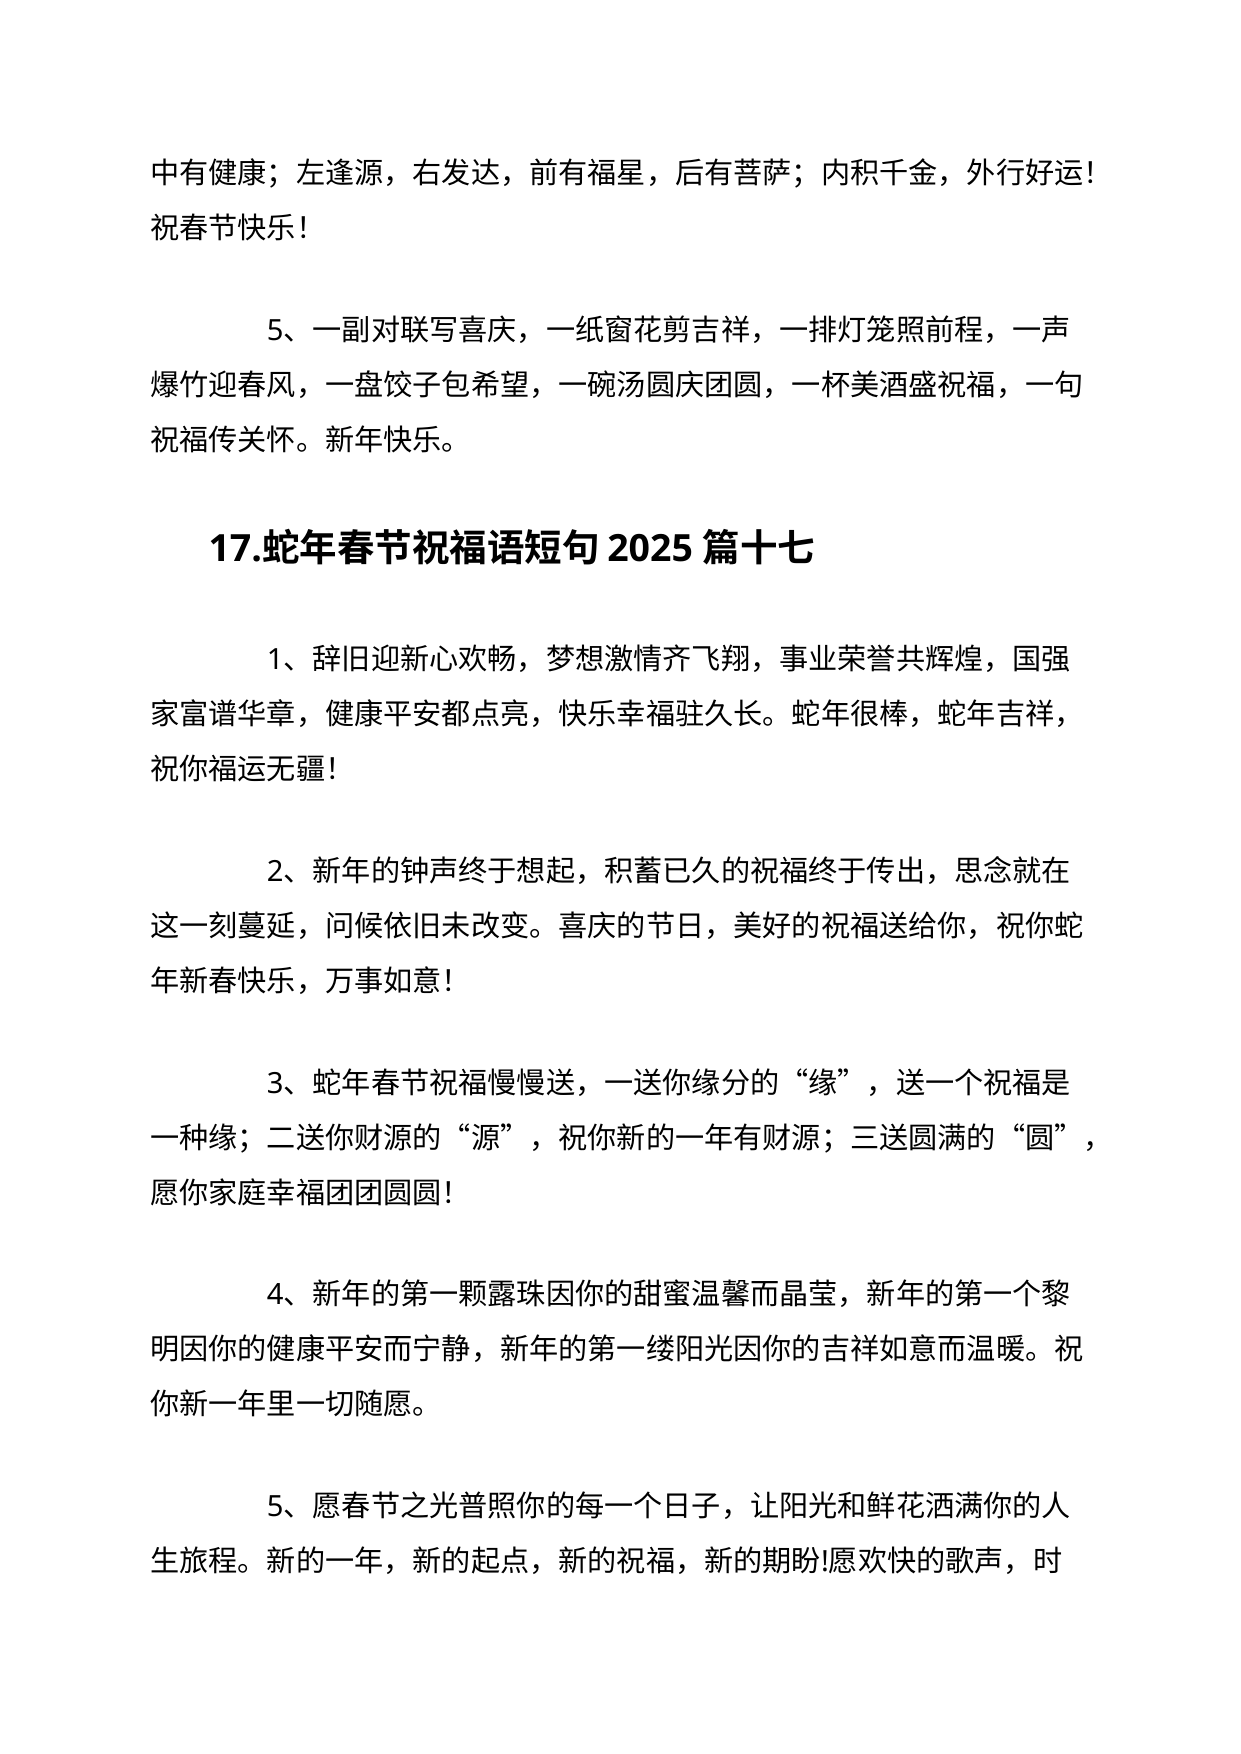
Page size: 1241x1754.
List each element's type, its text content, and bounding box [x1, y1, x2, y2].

text 3、蛇年春节祝福慢慢送，一送你缘分的“缘”，送一个祝福是一种缘；二送你财源的“源”，祝你新的一年有财源；三送圆满的“圆”，愿你家庭幸福团团圆圆！ [150, 1059, 1090, 1211]
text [150, 150, 1090, 247]
text 5、一副对联写喜庆，一纸窗花剪吉祥，一排灯笼照前程，一声爆竹迎春风，一盘饺子包希望，一碗汤圆庆团圆，一杯美酒盛祝福，一句祝福传关怀。新年快乐。 [150, 307, 1090, 459]
text 2、新年的钟声终于想起，积蓄已久的祝福终于传出，思念就在这一刻蔓延，问候依旧未改变。喜庆的节日，美好的祝福送给你，祝你蛇年新春快乐，万事如意！ [150, 848, 1090, 1000]
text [150, 1483, 1090, 1580]
text 4、新年的第一颗露珠因你的甜蜜温馨而晶莹，新年的第一个黎明因你的健康平安而宁静，新年的第一缕阳光因你的吉祥如意而温暖。祝你新一年里一切随愿。 [150, 1271, 1090, 1423]
text 17.蛇年春节祝福语短句2025 篇十七 [150, 518, 1090, 573]
text 1、辞旧迎新心欢畅，梦想激情齐飞翔，事业荣誉共辉煌，国强家富谱华章，健康平安都点亮，快乐幸福驻久长。蛇年很棒，蛇年吉祥，祝你福运无疆！ [150, 636, 1090, 788]
